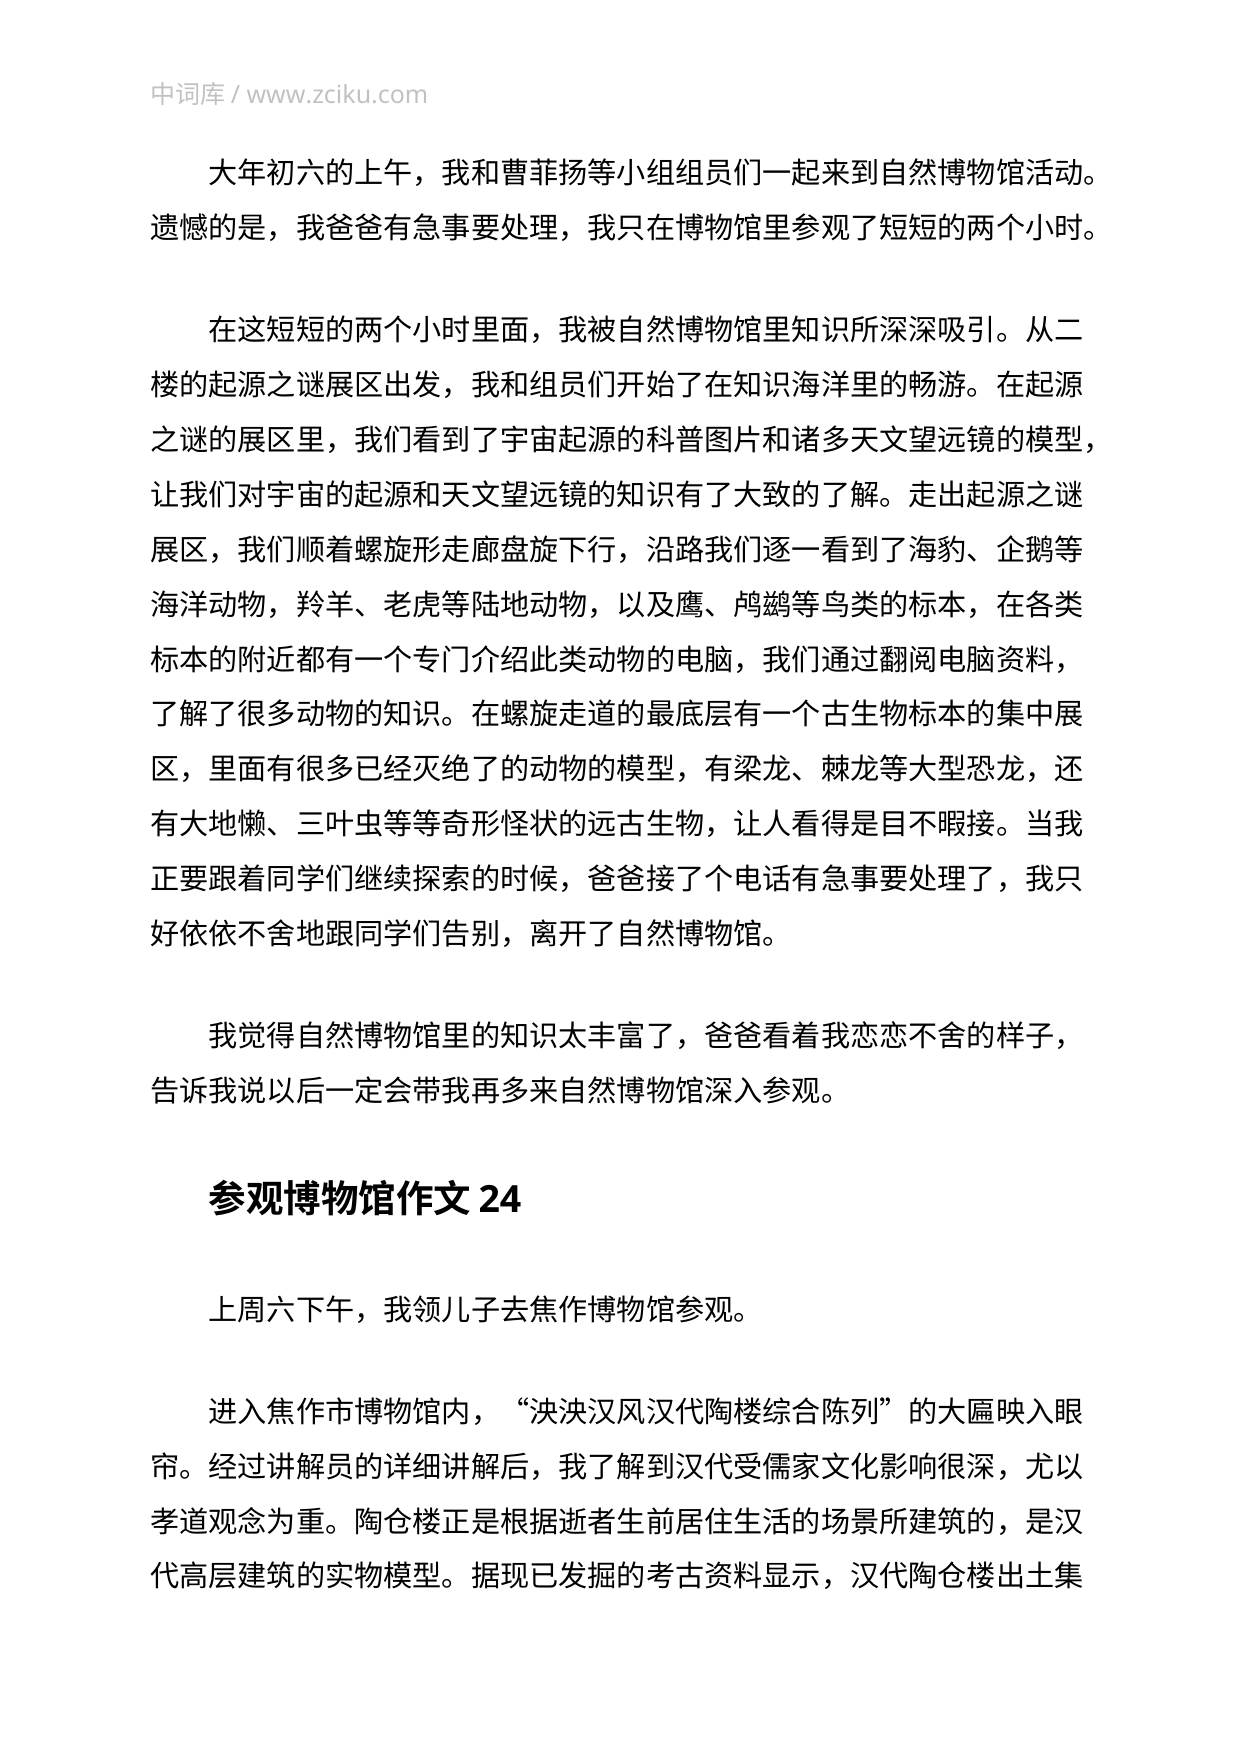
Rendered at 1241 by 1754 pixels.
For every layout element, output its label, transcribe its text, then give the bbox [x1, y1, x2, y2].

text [150, 1388, 1090, 1595]
text 在这短短的两个小时里面，我被自然博物馆里知识所深深吸引。从二楼的起源之谜展区出发，我和组员们开始了在知识海洋里的畅游。在起源之谜的展区里，我们看到了宇宙起源的科普图片和诸多天文望远镜的模型，让我们对宇宙的起源和天文望远镜的知识有了大致的了解。走出起源之谜展区，我们顺着螺旋形走廊盘旋下行，沿路我们逐一看到了海豹、企鹅等海洋动物，羚羊、老虎等陆地动物，以及鹰、鸬鹚等鸟类的标本，在各类标本的附近都有一个专门介绍此类动物的电脑，我们通过翻阅电脑资料，了解了很多动物的知识。在螺旋走道的最底层有一个古生物标本的集中展区，里面有很多已经灭绝了的动物的模型，有梁龙、棘龙等大型恐龙，还有大地懒、三叶虫等等奇形怪状的远古生物，让人看得是目不暇接。当我正要跟着同学们继续探索的时候，爸爸接了个电话有急事要处理了，我只好依依不舍地跟同学们告别，离开了自然博物馆。 [150, 307, 1090, 953]
text 大年初六的上午，我和曹菲扬等小组组员们一起来到自然博物馆活动。遗憾的是，我爸爸有急事要处理，我只在博物馆里参观了短短的两个小时。 [150, 150, 1090, 247]
text 参观博物馆作文24 [150, 1169, 1090, 1223]
text 上周六下午，我领儿子去焦作博物馆参观。 [150, 1287, 1090, 1329]
text 我觉得自然博物馆里的知识太丰富了，爸爸看着我恋恋不舍的样子，告诉我说以后一定会带我再多来自然博物馆深入参观。 [150, 1012, 1090, 1109]
